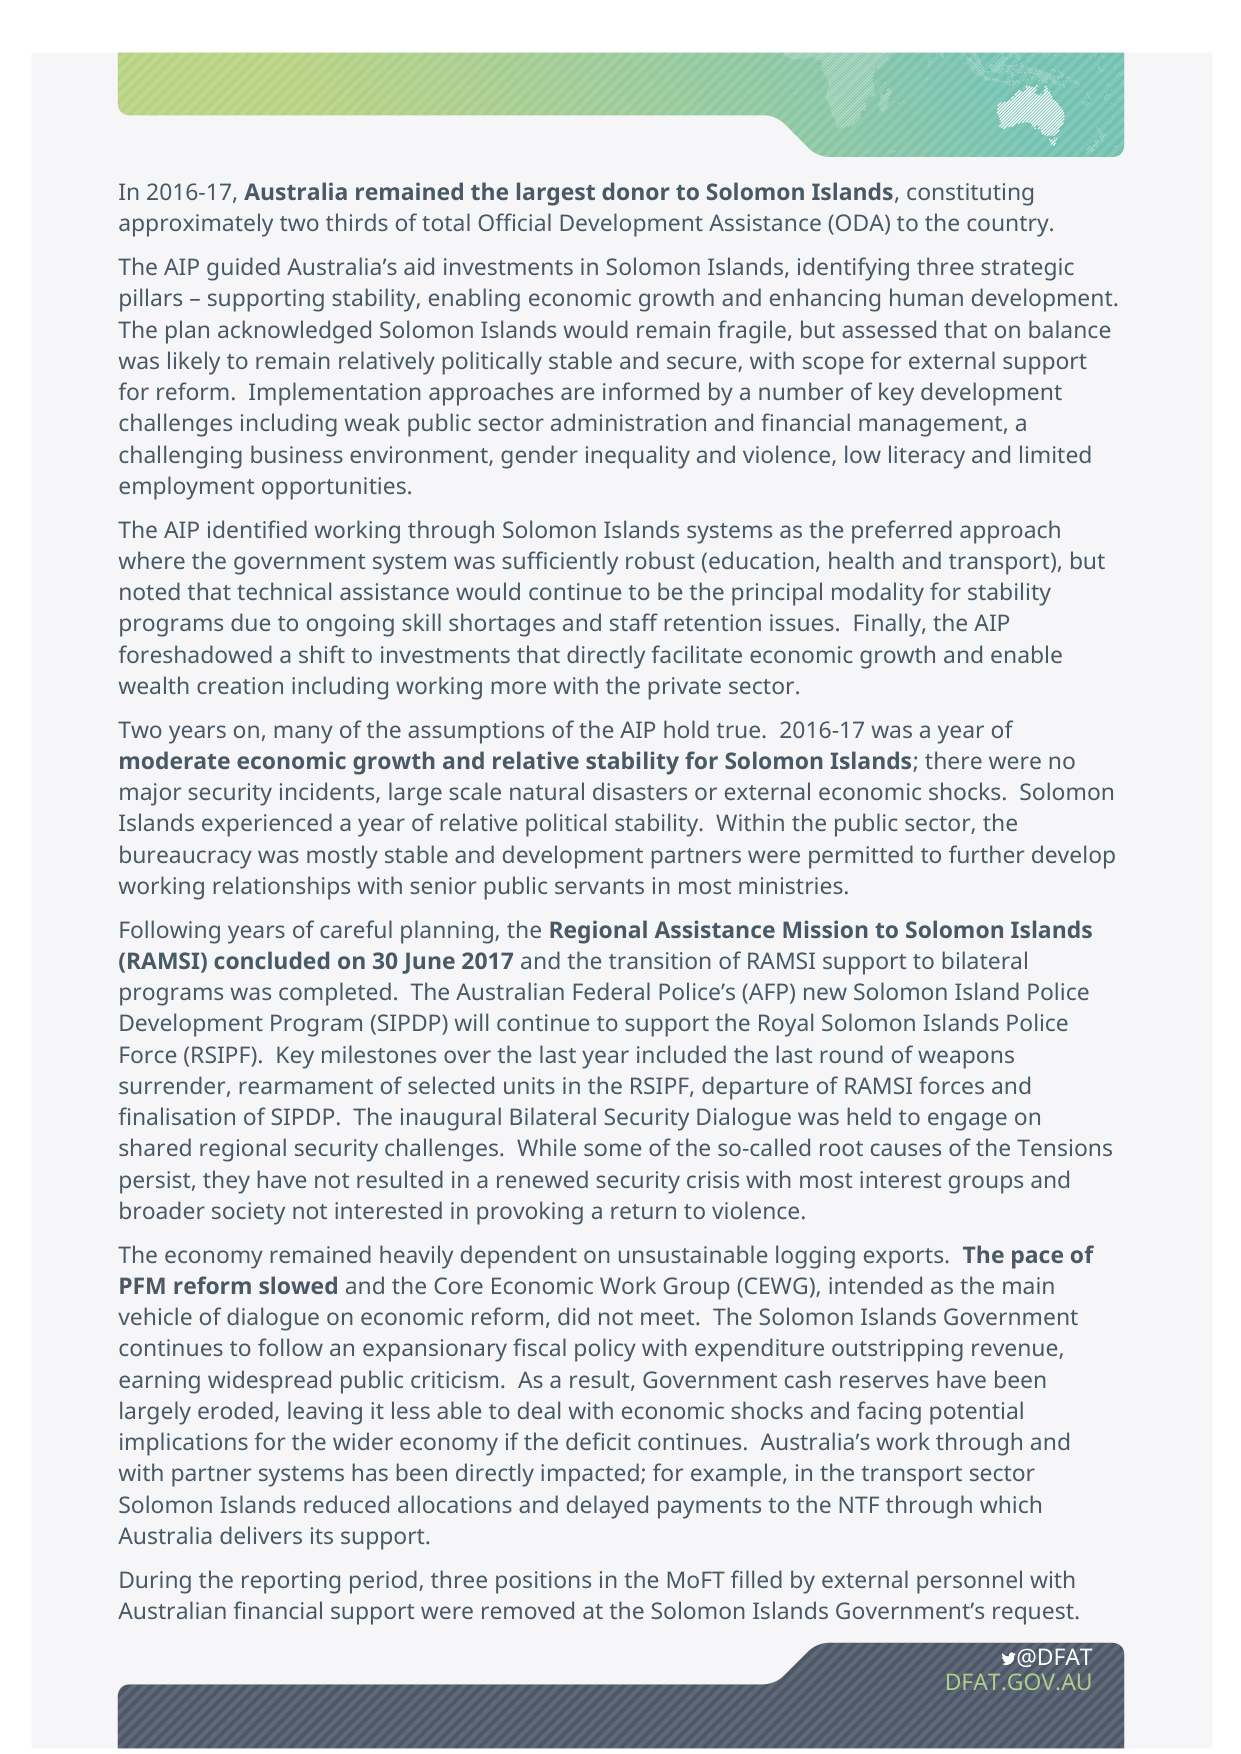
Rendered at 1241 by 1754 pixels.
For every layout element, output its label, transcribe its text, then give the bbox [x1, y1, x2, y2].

picture [2, 23, 1241, 1754]
text The economy remained heavily dependent on unsustainable logging exports. The pace of PFM reform slowed and the Core Economic Work Group (CEWG), intended as the main vehicle of dialogue on economic reform, did not meet. The Solomon Islands Government continues to follow an expansionary fiscal policy with expenditure outstripping revenue, earning widespread public criticism. As a result, Government cash reserves have been largely eroded, leaving it less able to deal with economic shocks and facing potential implications for the wider economy if the deficit continues. Australia’s work through and with partner systems has been directly impacted; for example, in the transport sector Solomon Islands reduced allocations and delayed payments to the NTF through which Australia delivers its support. [118, 1239, 1122, 1551]
text The AIP identified working through Solomon Islands systems as the preferred approach where the government system was sufficiently robust (education, health and transport), but noted that technical assistance would continue to be the principal modality for stability programs due to ongoing skill shortages and staff retention issues. Finally, the AIP foreshadowed a shift to investments that directly facilitate economic growth and enable wealth creation including working more with the private sector. [118, 514, 1122, 701]
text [118, 1564, 1122, 1626]
text Following years of careful planning, the Regional Assistance Mission to Solomon Islands (RAMSI) concluded on 30 June 2017 and the transition of RAMSI support to bilateral programs was completed. The Australian Federal Police’s (AFP) new Solomon Island Police Development Program (SIPDP) will continue to support the Royal Solomon Islands Police Force (RSIPF). Key milestones over the last year included the last round of weapons surrender, rearmament of selected units in the RSIPF, departure of RAMSI forces and finalisation of SIPDP. The inaugural Bilateral Security Dialogue was held to engage on shared regional security challenges. While some of the so-called root causes of the Tensions persist, they have not resulted in a renewed security crisis with most interest groups and broader society not interested in provoking a return to violence. [118, 914, 1122, 1226]
text Two years on, many of the assumptions of the AIP hold true. 2016-17 was a year of moderate economic growth and relative stability for Solomon Islands; there were no major security incidents, large scale natural disasters or external economic shocks. Solomon Islands experienced a year of relative political stability. Within the public sector, the bureaucracy was mostly stable and development partners were permitted to further develop working relationships with senior public servants in most ministries. [118, 714, 1122, 901]
text In 2016-17, Australia remained the largest donor to Solomon Islands, constituting approximately two thirds of total Official Development Assistance (ODA) to the country. [118, 176, 1122, 239]
text The AIP guided Australia’s aid investments in Solomon Islands, identifying three strategic pillars – supporting stability, enabling economic growth and enhancing human development. The plan acknowledged Solomon Islands would remain fragile, but assessed that on balance was likely to remain relatively politically stable and secure, with scope for external support for reform. Implementation approaches are informed by a number of key development challenges including weak public sector administration and financial management, a challenging business environment, gender inequality and violence, low literacy and limited employment opportunities. [118, 251, 1122, 501]
